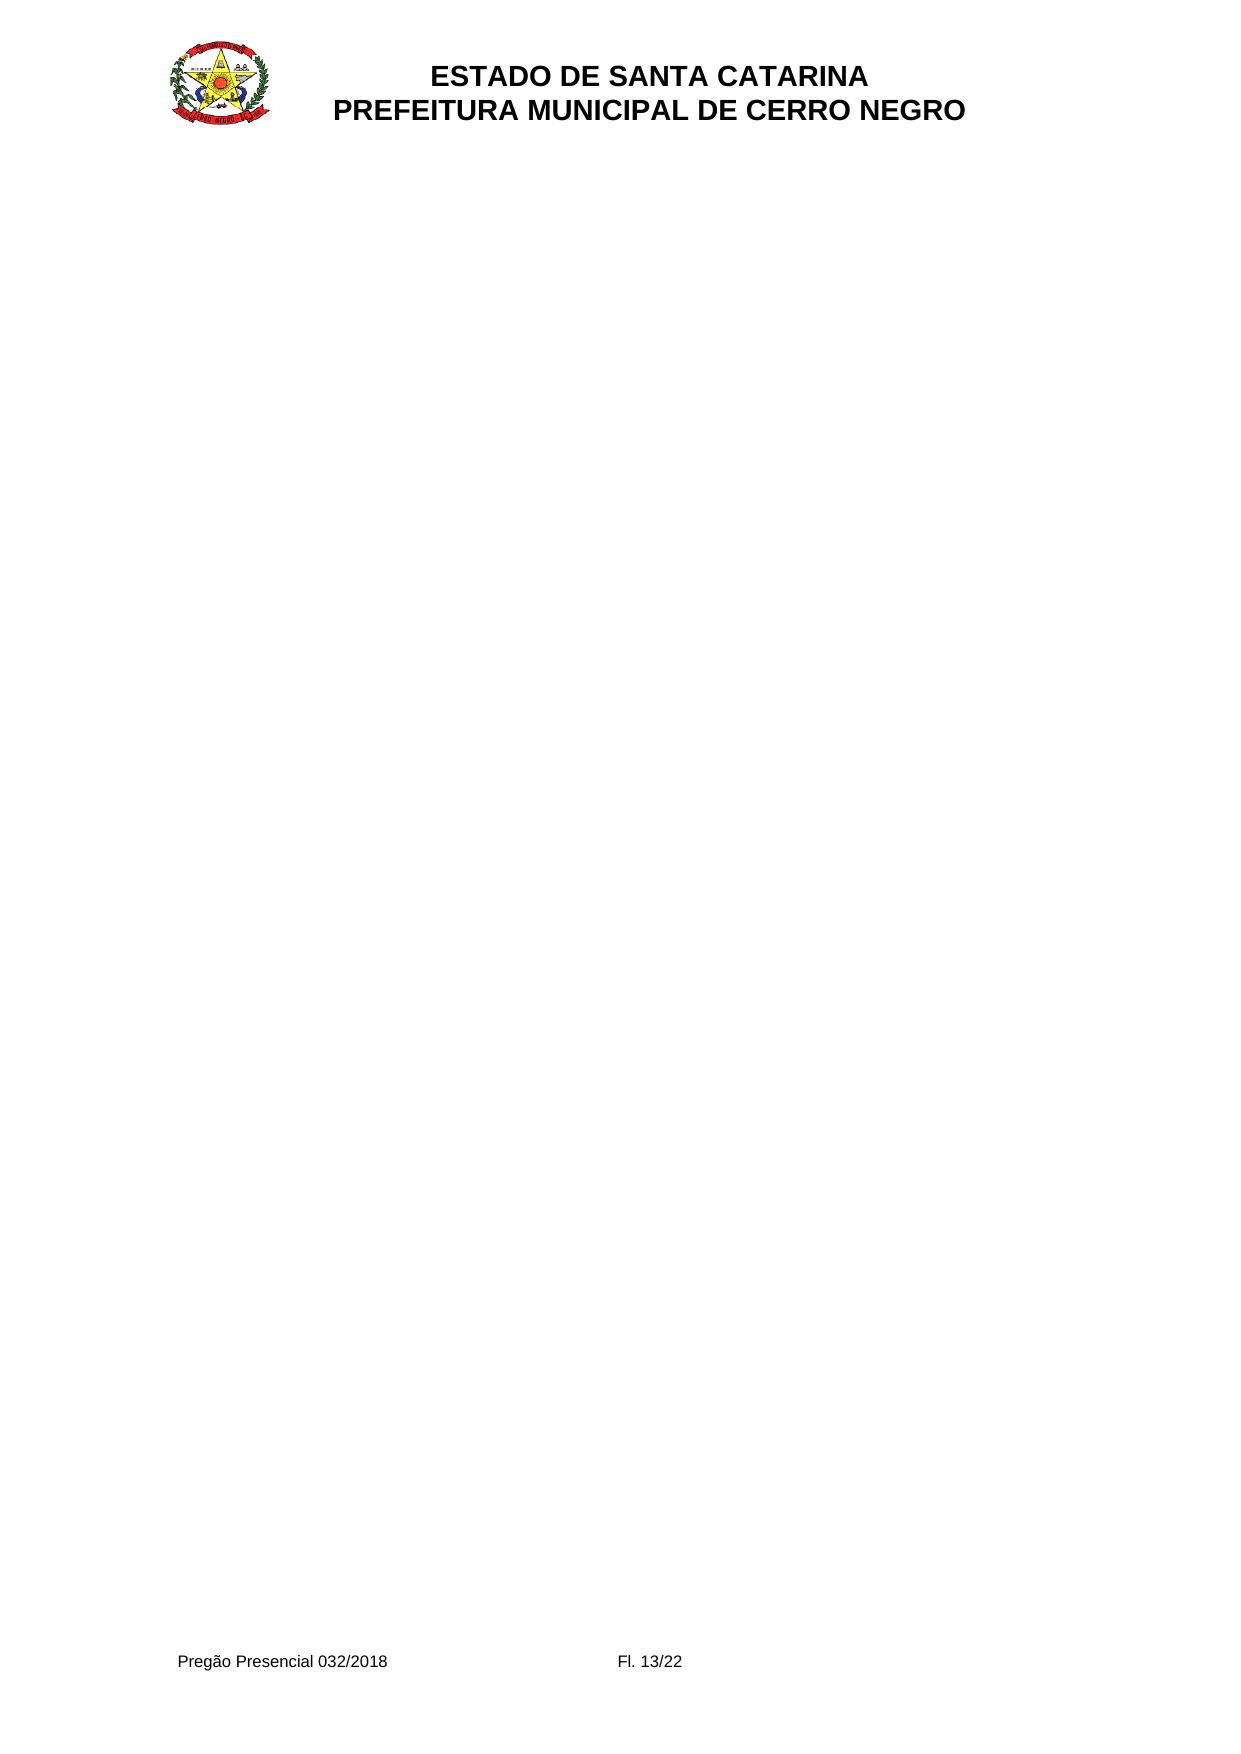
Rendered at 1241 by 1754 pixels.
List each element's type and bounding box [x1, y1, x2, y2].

picture [161, 39, 281, 130]
